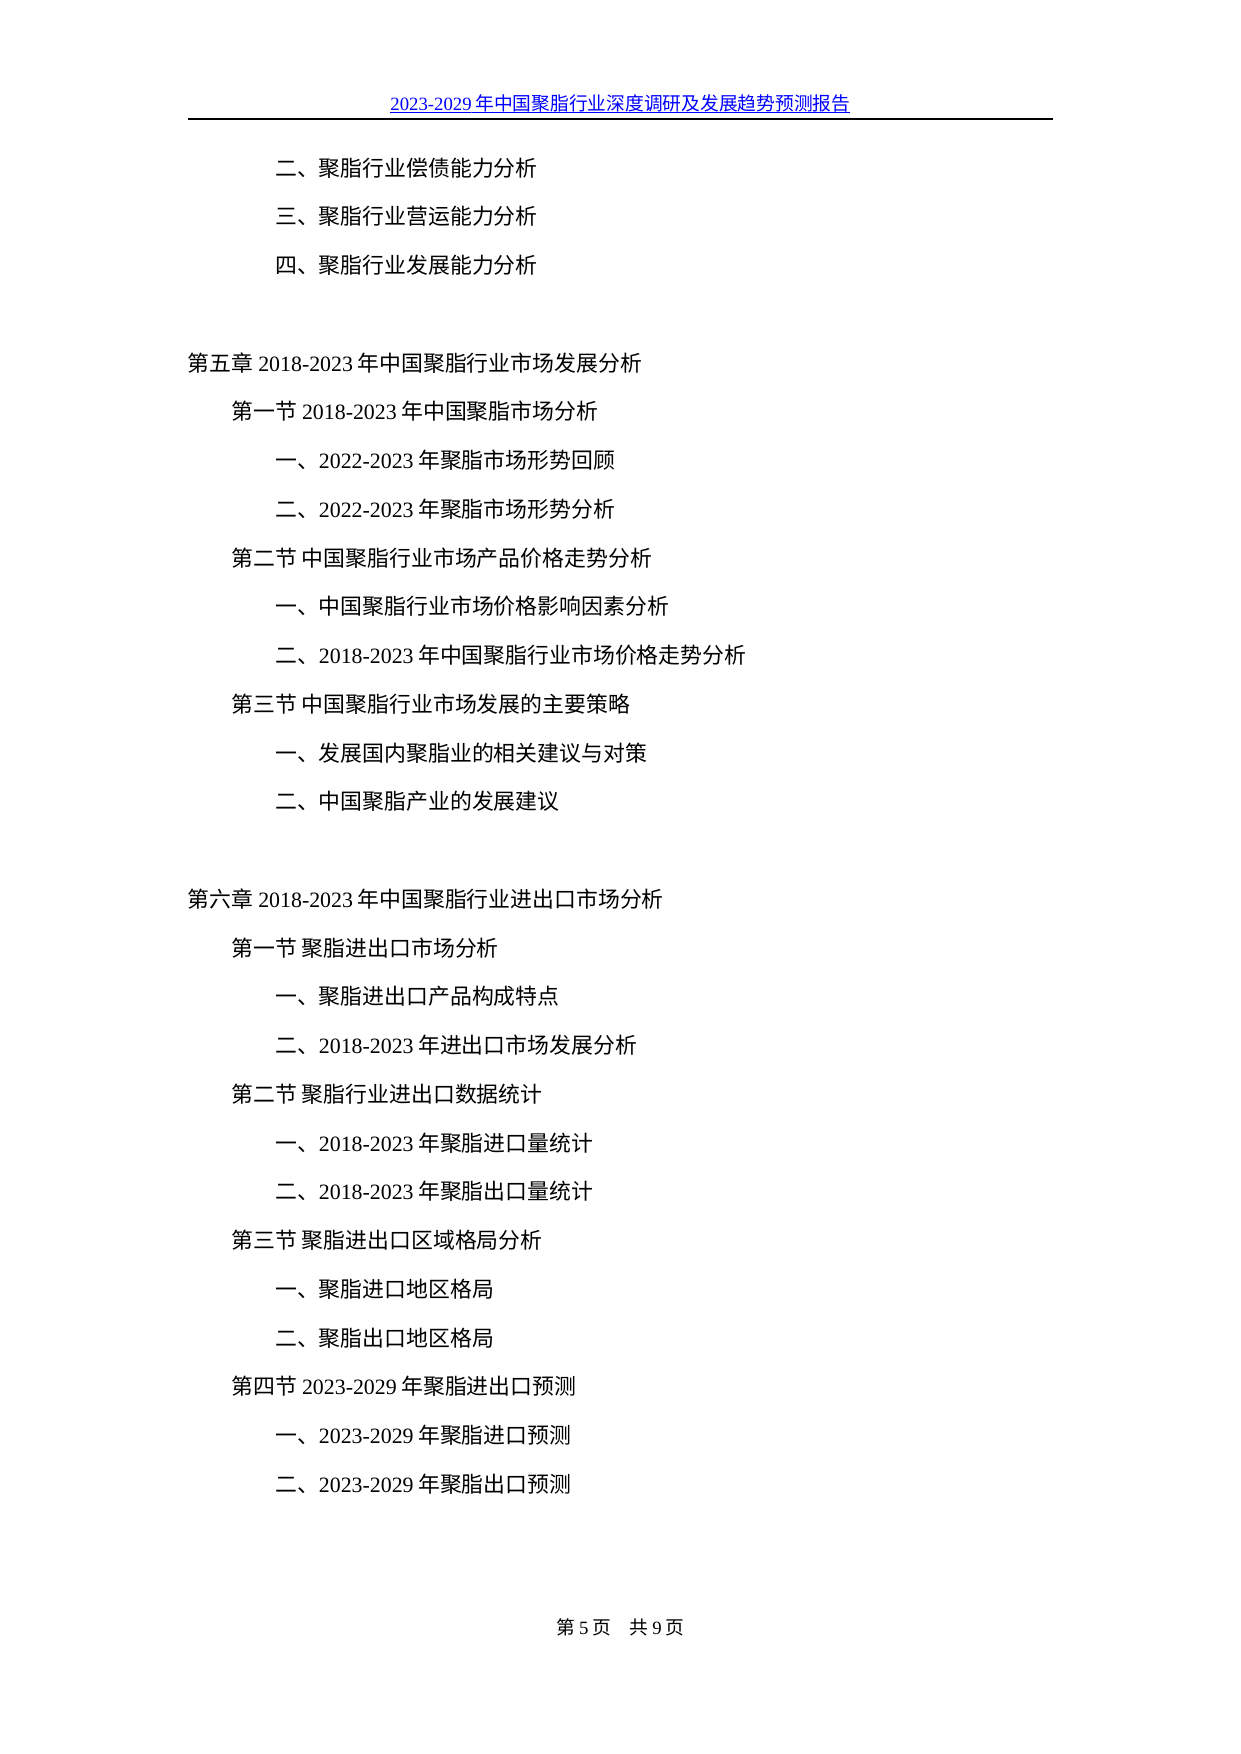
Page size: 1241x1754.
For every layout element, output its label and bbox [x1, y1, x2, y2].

text [187, 150, 1053, 1499]
